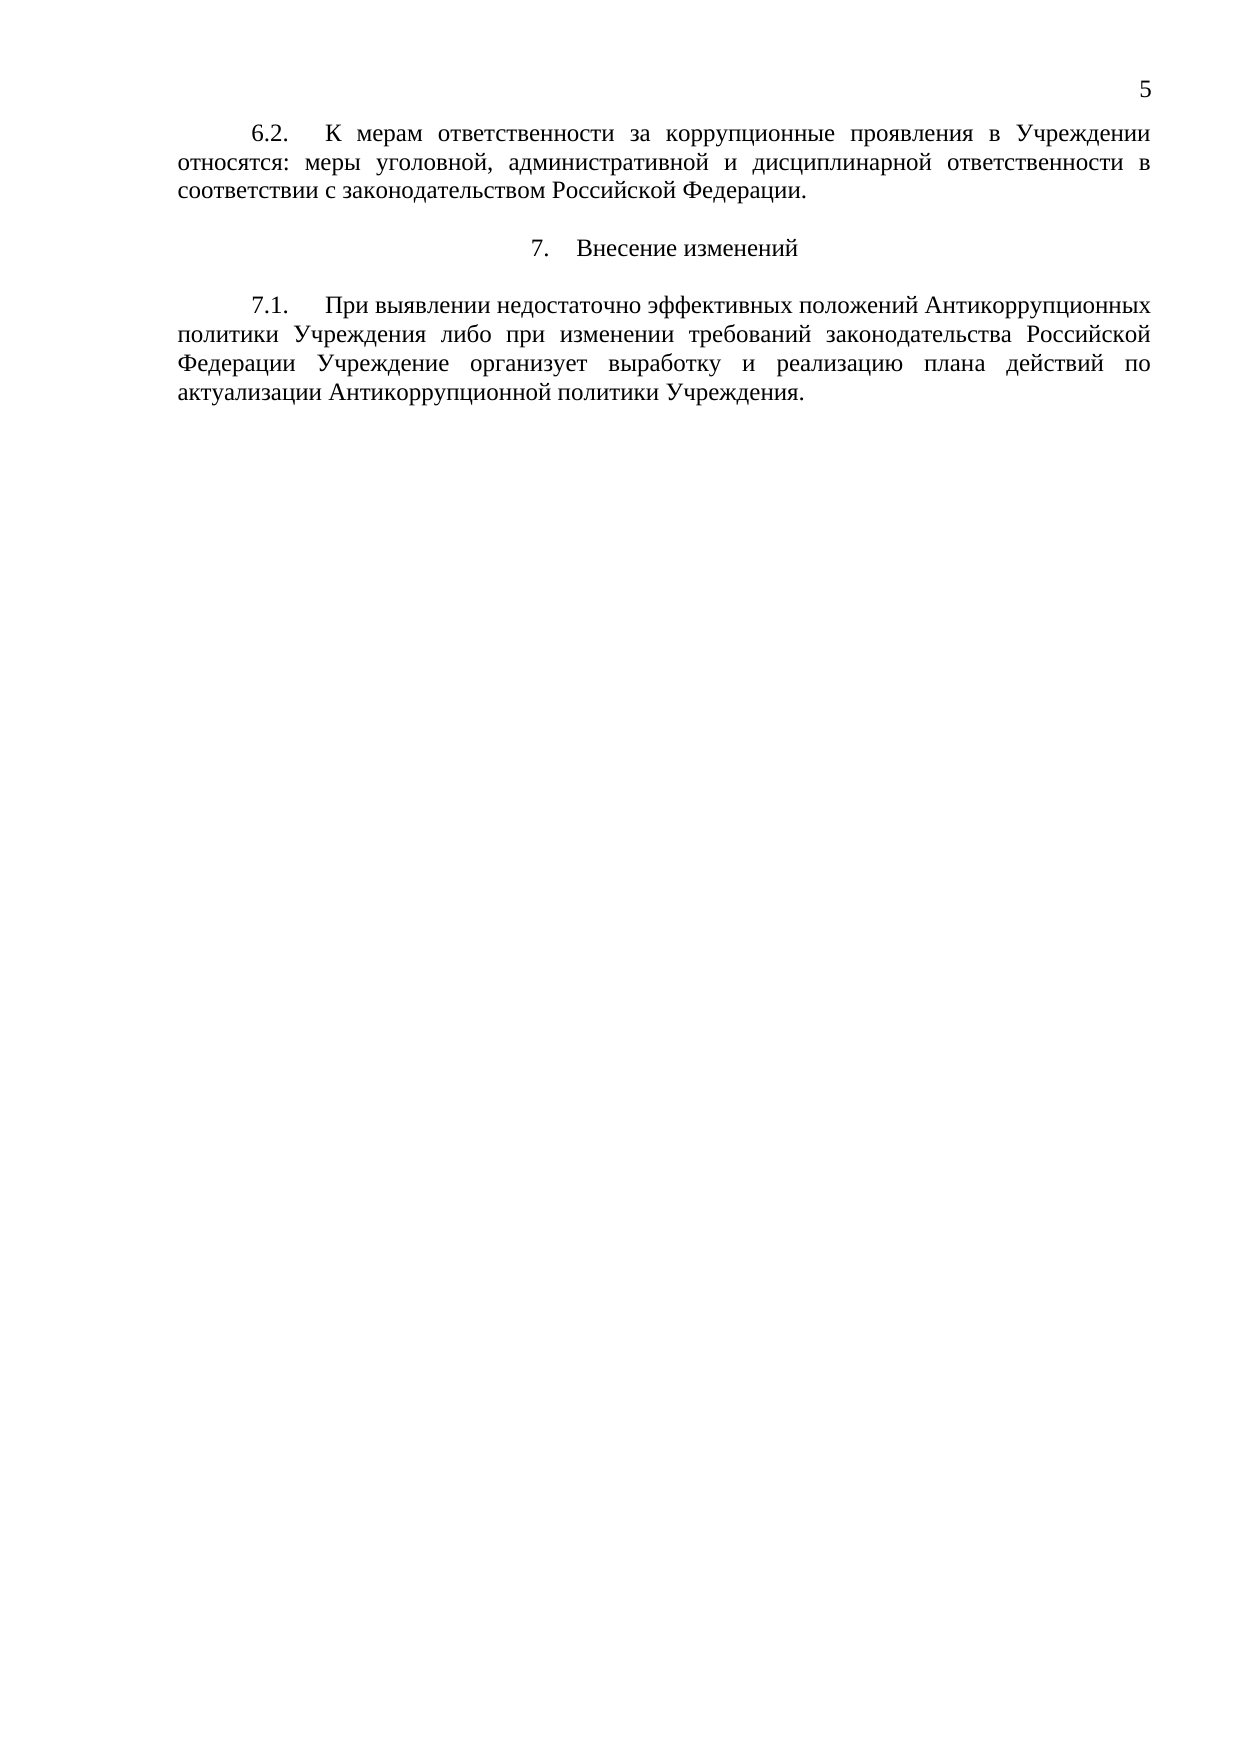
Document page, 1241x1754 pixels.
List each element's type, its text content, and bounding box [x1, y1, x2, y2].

list Внесение изменений [177, 233, 1152, 262]
list К мерам ответственности за коррупционные проявления в Учреждении относятся: меры уголовной, административной и дисциплинарной ответственности в соответствии с законодательством Российской Федерации. [177, 118, 1152, 204]
list При выявлении недостаточно эффективных положений Антикоррупционных политики Учреждения либо при изменении требований законодательства Российской Федерации Учреждение организует выработку и реализацию плана действий по актуализации Антикоррупционной политики Учреждения. [177, 291, 1152, 406]
